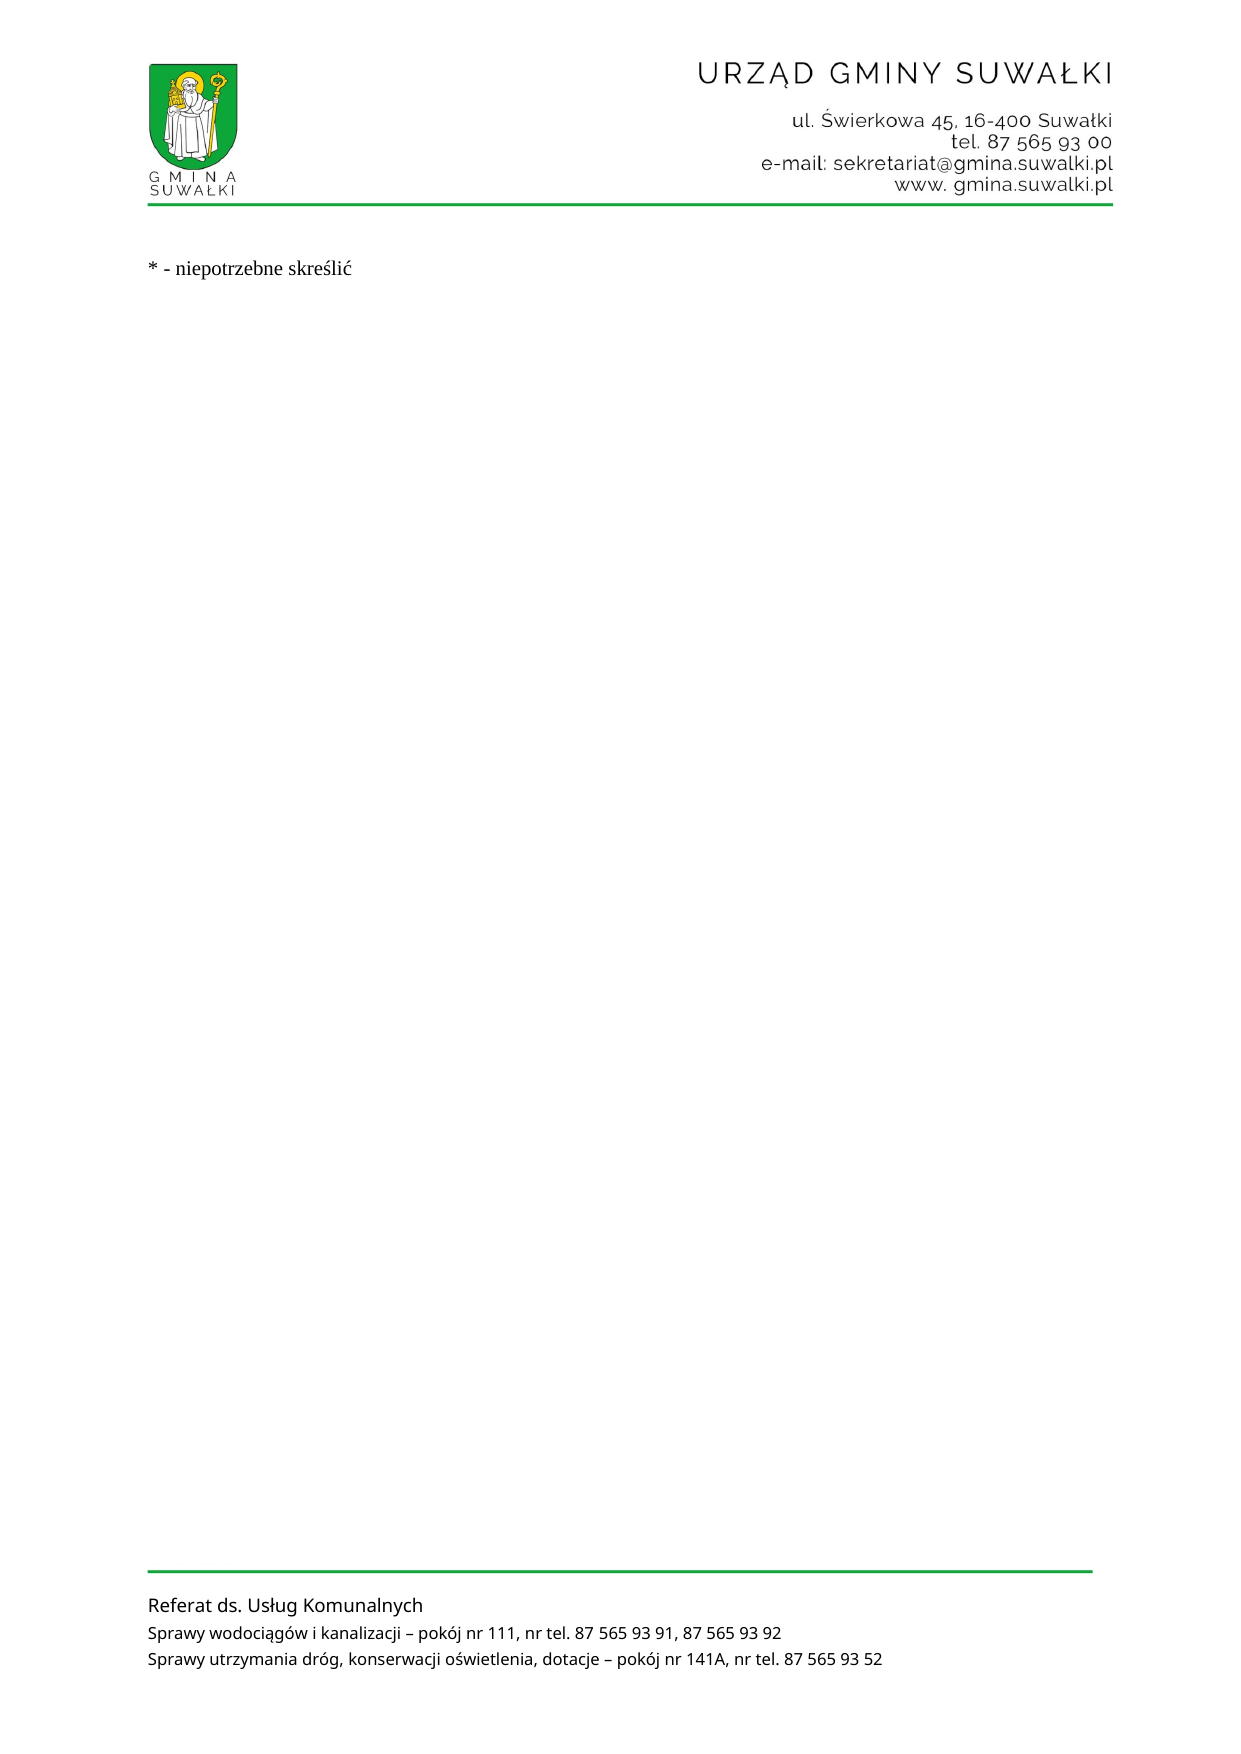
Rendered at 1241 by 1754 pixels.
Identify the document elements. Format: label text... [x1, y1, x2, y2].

text * - niepotrzebne skreślić [148, 255, 1093, 279]
picture [147, 40, 1114, 208]
picture [147, 1563, 1093, 1575]
